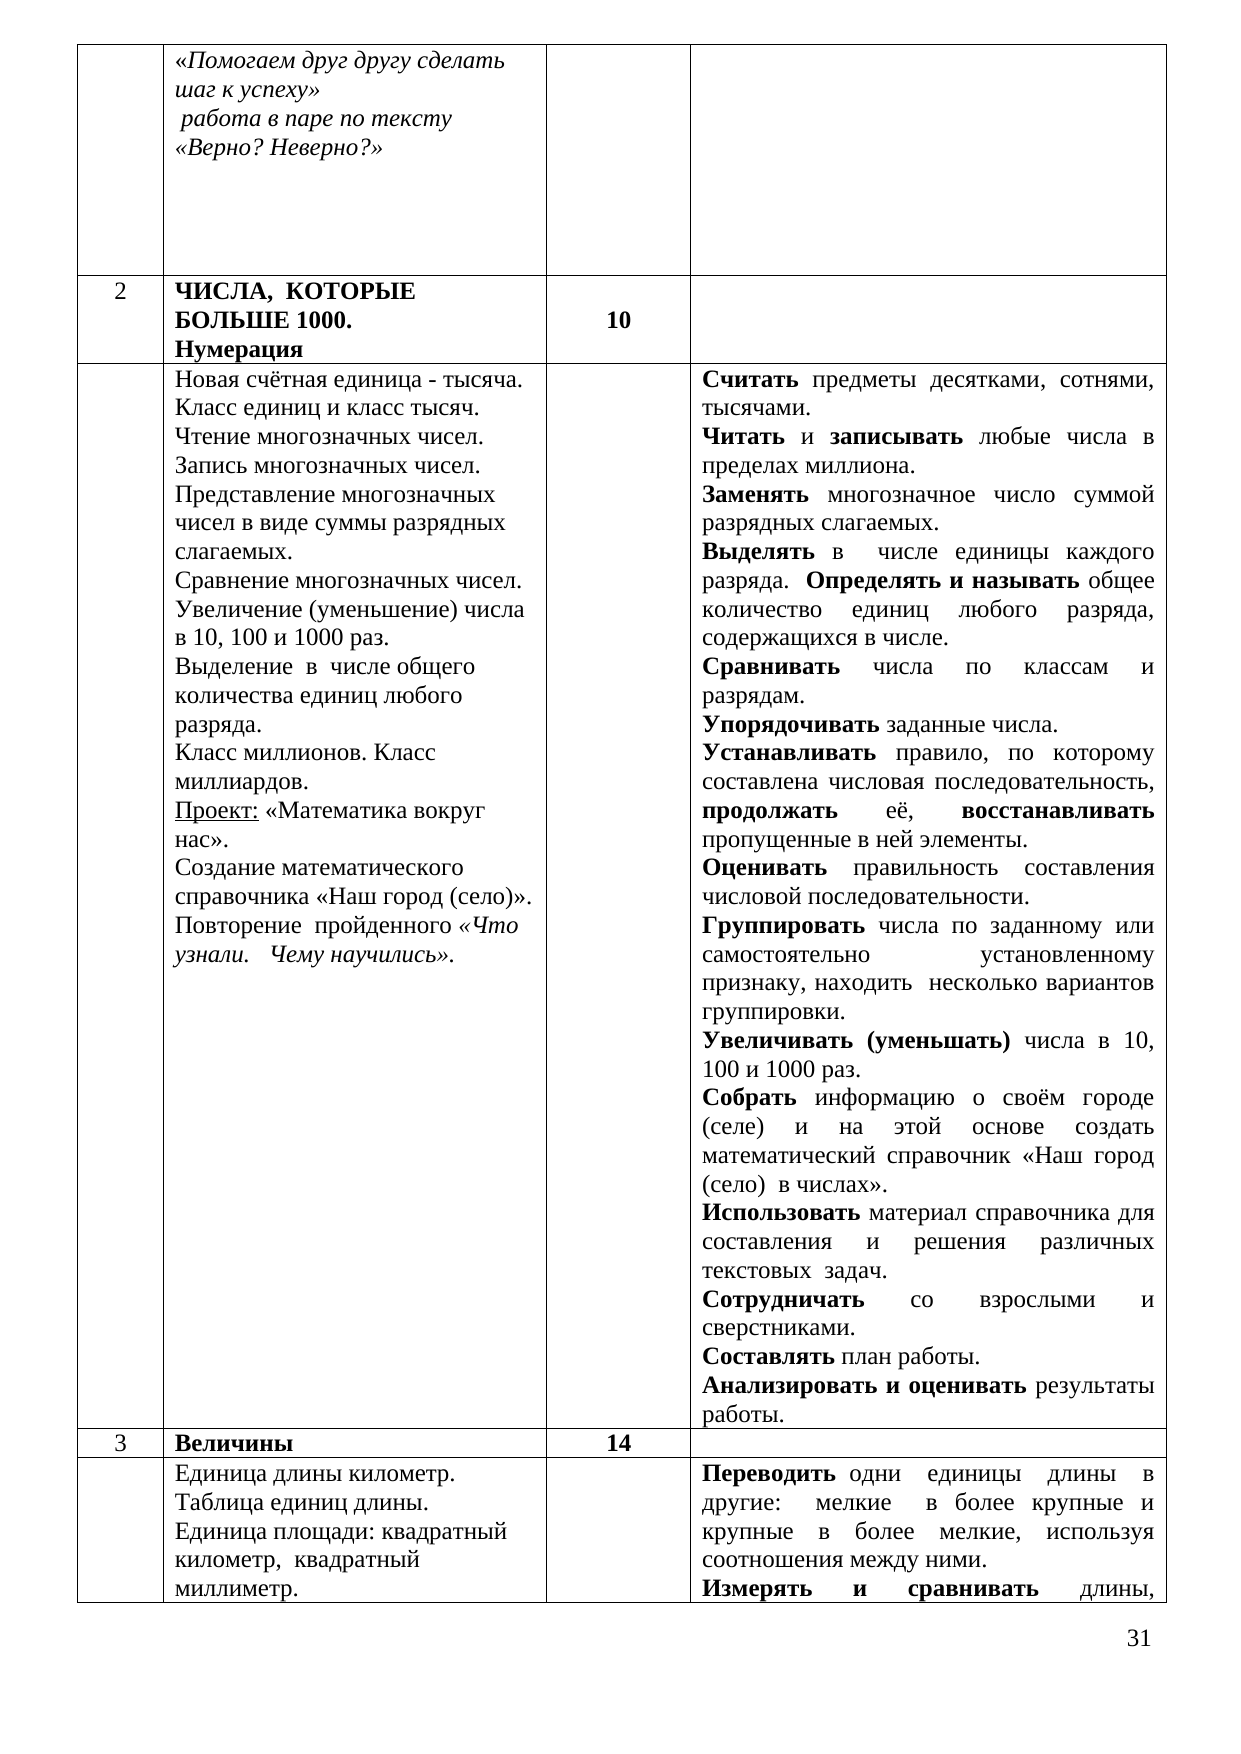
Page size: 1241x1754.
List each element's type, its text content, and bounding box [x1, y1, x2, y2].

table_cell 10 [547, 276, 690, 363]
table_cell 14 [547, 1429, 690, 1457]
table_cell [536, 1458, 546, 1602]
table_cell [691, 45, 1166, 275]
table_cell [78, 1458, 163, 1602]
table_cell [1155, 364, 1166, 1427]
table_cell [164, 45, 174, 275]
table_cell [547, 45, 690, 275]
table_cell [547, 364, 690, 1427]
table_cell [691, 1429, 1166, 1457]
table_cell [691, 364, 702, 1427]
table_cell Новая счётная единица - тысяча. Класс единиц и класс тысяч. Чтение многозначных чисел. Запись многозначных чисел. Представление многозначных чисел в виде суммы разрядных слагаемых. Сравнение многозначных чисел. Увеличение (уменьшение) числа в 10, 100 и 1000 раз. Выделение в числе общего количества единиц любого разряда. Класс миллионов. Класс миллиардов. Проект: «Математика вокруг нас». Создание математического справочника «Наш город (село)». Повторение пройденного «Что узнали. Чему научились». [164, 364, 546, 1427]
table_cell [78, 364, 163, 1427]
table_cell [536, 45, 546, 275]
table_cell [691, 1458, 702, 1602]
table_cell 3 [78, 1429, 163, 1457]
table_cell 2 [78, 276, 163, 363]
table_cell [78, 45, 163, 275]
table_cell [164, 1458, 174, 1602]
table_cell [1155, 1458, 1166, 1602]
table_cell [547, 1458, 690, 1602]
table_cell [691, 276, 1166, 363]
